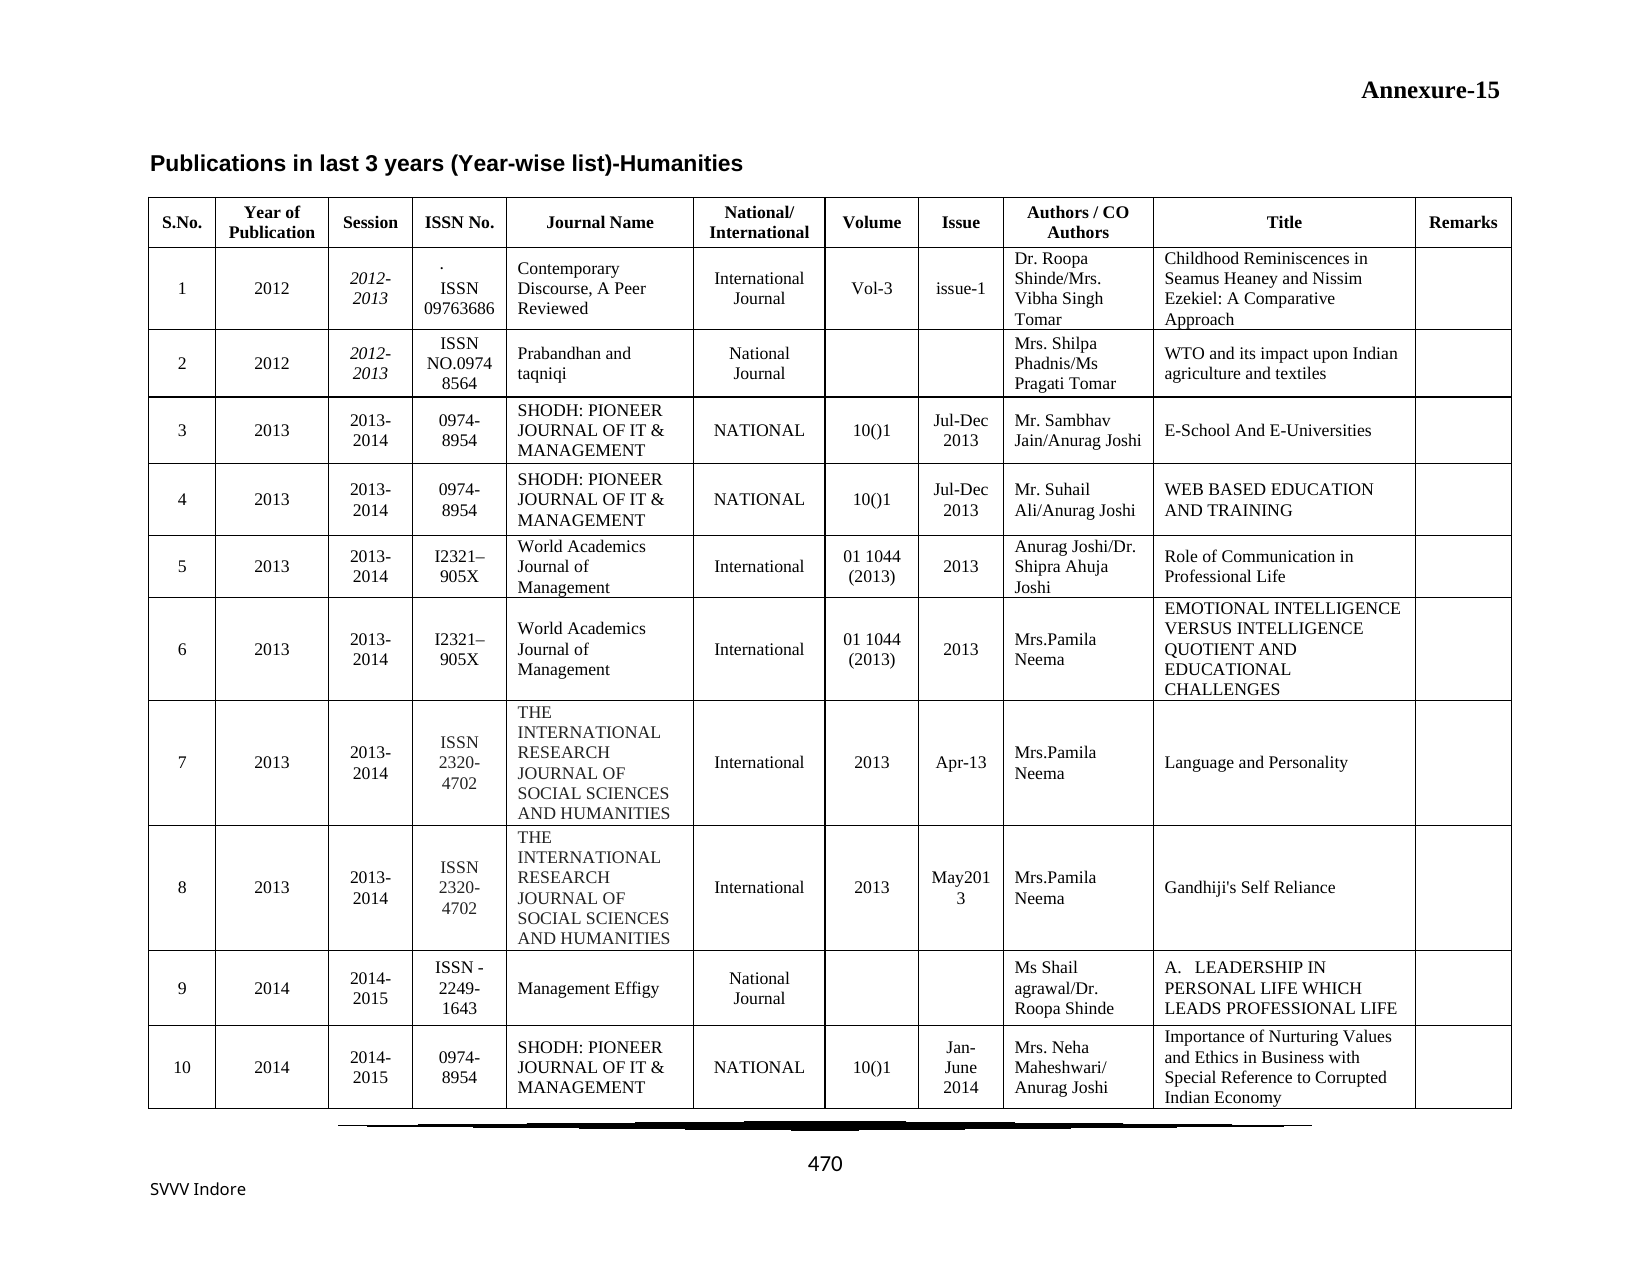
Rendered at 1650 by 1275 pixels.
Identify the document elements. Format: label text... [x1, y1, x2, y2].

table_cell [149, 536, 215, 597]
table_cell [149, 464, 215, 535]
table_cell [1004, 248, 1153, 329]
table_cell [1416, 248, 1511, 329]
text Publications in last 3 years (Year-wise list)-Humanities [150, 150, 1500, 176]
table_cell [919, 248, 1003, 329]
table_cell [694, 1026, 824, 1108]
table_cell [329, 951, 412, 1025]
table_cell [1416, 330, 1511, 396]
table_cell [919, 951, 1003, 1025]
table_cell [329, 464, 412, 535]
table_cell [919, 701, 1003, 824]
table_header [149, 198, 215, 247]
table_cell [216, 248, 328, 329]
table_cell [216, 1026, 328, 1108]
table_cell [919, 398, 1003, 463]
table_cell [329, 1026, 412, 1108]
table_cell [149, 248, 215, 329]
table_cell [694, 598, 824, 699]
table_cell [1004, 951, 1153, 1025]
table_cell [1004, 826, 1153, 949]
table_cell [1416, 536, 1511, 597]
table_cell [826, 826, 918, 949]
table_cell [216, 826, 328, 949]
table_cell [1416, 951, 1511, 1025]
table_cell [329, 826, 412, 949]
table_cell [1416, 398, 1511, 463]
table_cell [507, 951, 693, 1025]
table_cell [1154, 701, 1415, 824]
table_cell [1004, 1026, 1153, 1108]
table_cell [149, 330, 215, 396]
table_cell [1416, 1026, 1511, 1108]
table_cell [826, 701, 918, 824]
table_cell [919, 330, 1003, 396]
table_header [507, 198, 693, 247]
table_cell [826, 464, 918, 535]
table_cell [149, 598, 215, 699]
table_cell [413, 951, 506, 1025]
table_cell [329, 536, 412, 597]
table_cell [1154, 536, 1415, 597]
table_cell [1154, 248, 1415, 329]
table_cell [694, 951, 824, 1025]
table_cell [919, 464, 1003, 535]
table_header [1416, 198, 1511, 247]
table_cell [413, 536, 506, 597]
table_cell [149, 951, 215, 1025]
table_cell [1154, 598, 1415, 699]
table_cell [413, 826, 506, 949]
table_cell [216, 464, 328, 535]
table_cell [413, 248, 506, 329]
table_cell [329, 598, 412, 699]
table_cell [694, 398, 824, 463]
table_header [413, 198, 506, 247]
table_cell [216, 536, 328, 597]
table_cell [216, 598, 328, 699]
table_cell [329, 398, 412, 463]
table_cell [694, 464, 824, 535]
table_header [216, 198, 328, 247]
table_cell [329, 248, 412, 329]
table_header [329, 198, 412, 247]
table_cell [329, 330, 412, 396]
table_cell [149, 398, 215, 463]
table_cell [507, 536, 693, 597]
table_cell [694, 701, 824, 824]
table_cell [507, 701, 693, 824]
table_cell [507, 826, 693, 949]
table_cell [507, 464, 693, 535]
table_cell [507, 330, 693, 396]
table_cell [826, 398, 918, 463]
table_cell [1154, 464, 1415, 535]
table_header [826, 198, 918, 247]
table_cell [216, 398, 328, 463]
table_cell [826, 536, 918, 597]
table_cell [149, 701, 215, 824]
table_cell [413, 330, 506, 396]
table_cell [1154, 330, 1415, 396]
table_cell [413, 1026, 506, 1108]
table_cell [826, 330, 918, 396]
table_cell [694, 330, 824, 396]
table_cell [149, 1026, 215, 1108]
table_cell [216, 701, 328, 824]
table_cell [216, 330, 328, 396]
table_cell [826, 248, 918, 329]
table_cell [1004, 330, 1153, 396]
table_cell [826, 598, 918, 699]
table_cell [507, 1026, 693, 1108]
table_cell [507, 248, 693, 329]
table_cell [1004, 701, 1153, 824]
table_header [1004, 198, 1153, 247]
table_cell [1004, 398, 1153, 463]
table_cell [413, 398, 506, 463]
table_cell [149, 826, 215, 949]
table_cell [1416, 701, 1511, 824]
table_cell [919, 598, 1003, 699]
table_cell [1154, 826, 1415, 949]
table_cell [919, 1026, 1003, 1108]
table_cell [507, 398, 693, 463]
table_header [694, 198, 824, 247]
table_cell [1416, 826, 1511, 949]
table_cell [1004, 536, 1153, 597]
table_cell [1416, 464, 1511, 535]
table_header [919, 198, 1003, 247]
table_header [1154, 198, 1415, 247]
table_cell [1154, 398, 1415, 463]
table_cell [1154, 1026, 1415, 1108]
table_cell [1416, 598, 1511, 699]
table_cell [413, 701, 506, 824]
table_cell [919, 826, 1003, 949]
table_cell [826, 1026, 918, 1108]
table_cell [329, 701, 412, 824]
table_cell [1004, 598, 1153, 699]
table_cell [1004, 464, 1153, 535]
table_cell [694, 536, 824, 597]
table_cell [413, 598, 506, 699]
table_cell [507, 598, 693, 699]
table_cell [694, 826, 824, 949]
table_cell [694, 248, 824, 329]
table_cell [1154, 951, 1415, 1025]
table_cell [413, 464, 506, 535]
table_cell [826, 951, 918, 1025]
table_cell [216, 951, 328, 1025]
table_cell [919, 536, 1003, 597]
